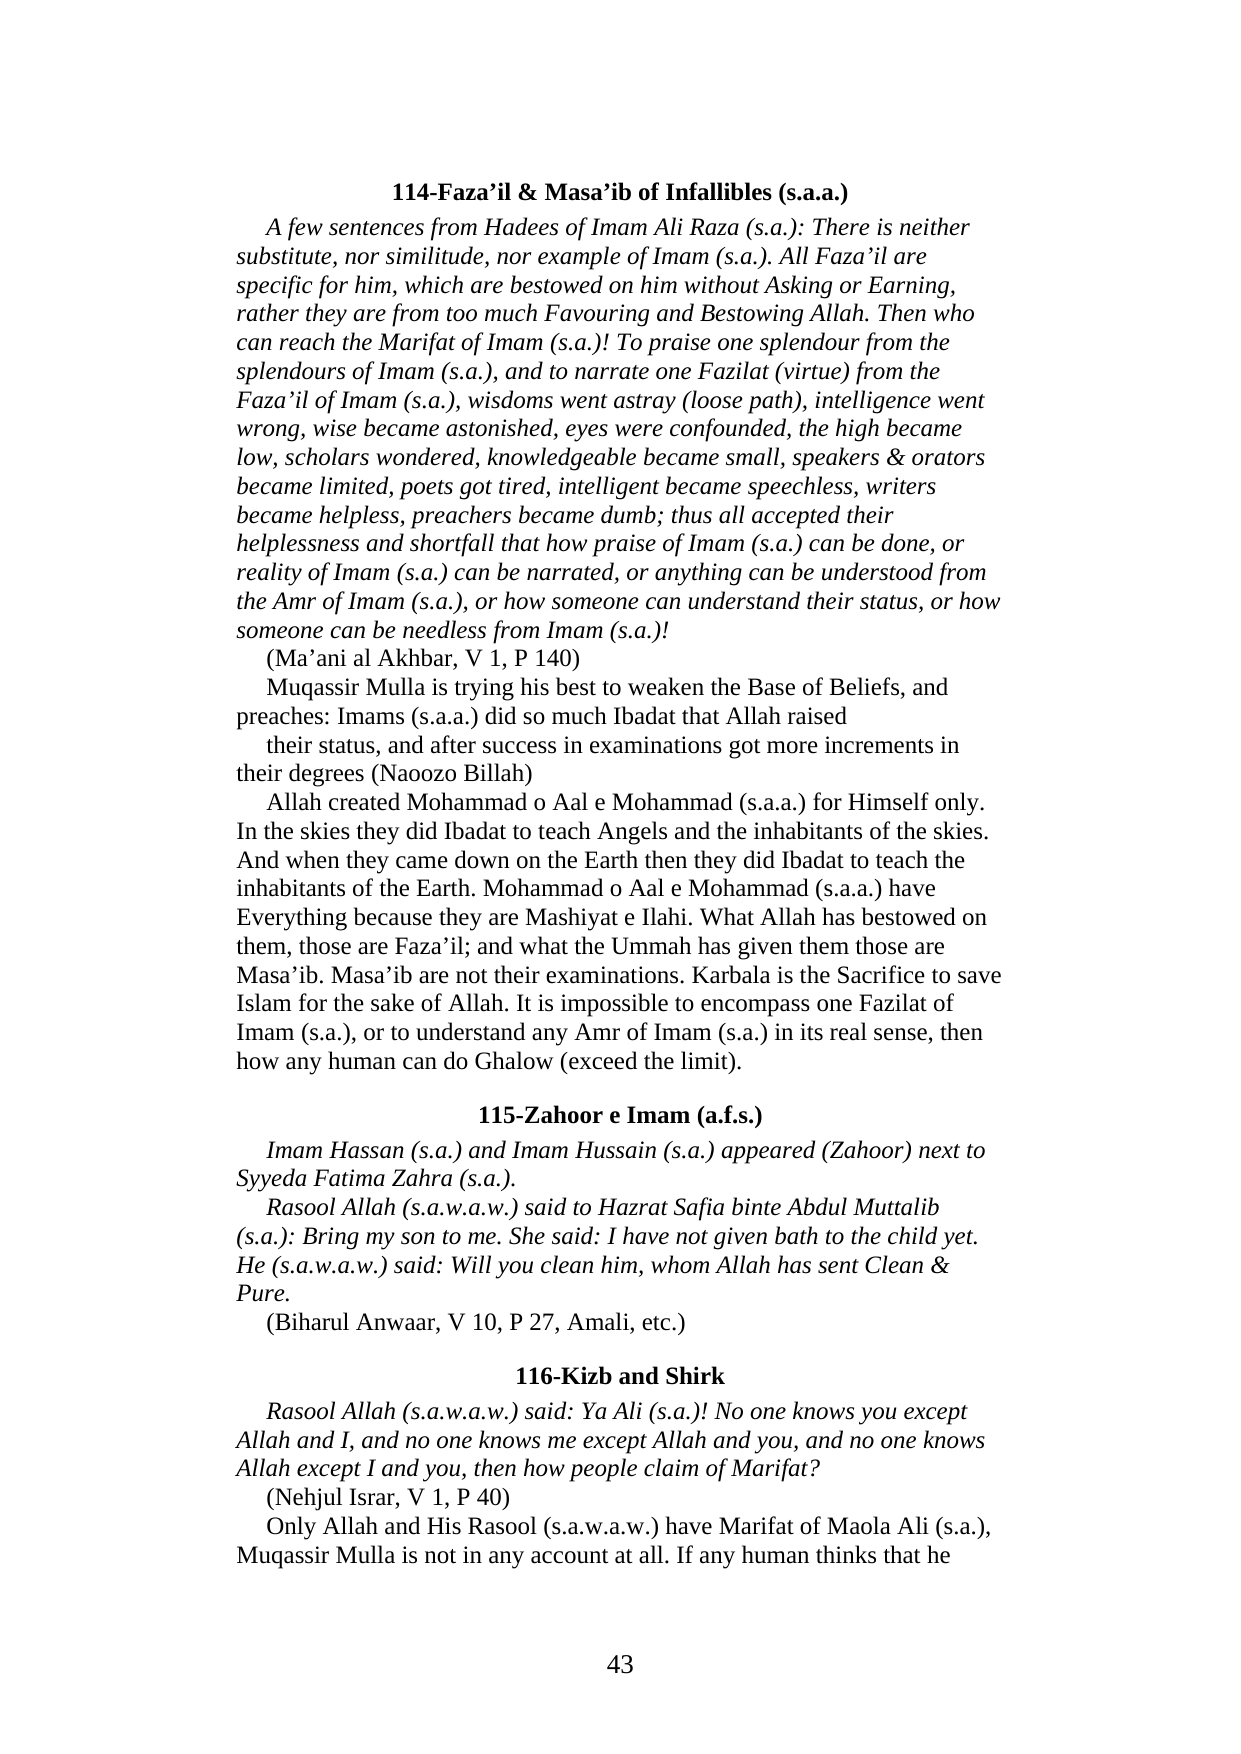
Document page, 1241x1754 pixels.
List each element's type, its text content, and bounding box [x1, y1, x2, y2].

text Allah created o Aal e (s.a.a.) for Himself only. In the skies they did Ibadat to teach and the inhabitants of the skies. And when they came down on the Earth then they did Ibadat to teach the inhabitants of the Earth. o Aal e (s.a.a.) have Everything because they are Mashiyat e Ilahi. What Allah has bestowed on them, those are ; and what the Ummah has given them those are . are not their examinations. is the Sacrifice to save Islam for the sake of Allah. It is impossible to encompass one Fazilat of Imam (s.a.), or to understand any Amr of Imam (s.a.) in its real sense, then how any human can do Ghalow (exceed the limit). [236, 787, 1004, 1075]
text A few sentences from Hadees of (s.a.): There is neither substitute, nor similitude, nor example of Imam (s.a.). All are specific for him, which are bestowed on him without Asking or Earning, rather they are from too much Favouring and Bestowing Allah. Then who can reach the Marifat of Imam (s.a.)! To praise one splendour from the splendours of Imam (s.a.), and to narrate one Fazilat (virtue) from the Faza’il of Imam (s.a.), wisdoms went astray (loose path), intelligence went wrong, wise became astonished, eyes were confounded, the high became low, scholars wondered, knowledgeable became small, speakers & orators became limited, poets got tired, intelligent became speechless, writers became helpless, preachers became dumb; thus all accepted their helplessness and shortfall that how praise of Imam (s.a.) can be done, or reality of Imam (s.a.) can be narrated, or anything can be understood from the Amr of Imam (s.a.), or how someone can understand their status, or how someone can be needless from Imam (s.a.)! [236, 212, 1004, 643]
text Rasool Allah (s.a.w.a.w.) said to binte (s.a.): Bring my son to me. She said: I have not given bath to the child yet. He (s.a.w.a.w.) said: Will you clean him, whom Allah has sent Clean & Pure. [236, 1192, 1004, 1307]
subtitle 114-Faza’il & of Infallibles (s.a.a.) [236, 177, 1004, 206]
text (Nehjul Israr, V 1, P 40) [236, 1482, 1004, 1511]
text Muqassir Mulla is trying his best to weaken the Base of Beliefs, and preaches: Imams (s.a.a.) did so much Ibadat that Allah raised [236, 672, 1004, 730]
text Imam (s.a.) and Imam (s.a.) appeared (Zahoor) next to (s.a.). [236, 1135, 1004, 1192]
subtitle 116-Kizb and Shirk [236, 1361, 1004, 1390]
text their status, and after success in examinations got more increments in their degrees () [236, 730, 1004, 787]
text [236, 1511, 1004, 1568]
text (Ma’ani al Akhbar, V 1, P 140) [236, 643, 1004, 672]
subtitle 115-Zahoor e Imam (a.f.s.) [236, 1100, 1004, 1128]
text Rasool Allah (s.a.w.a.w.) said: Ya (s.a.)! No one knows you except Allah and I, and no one knows me except Allah and you, and no one knows Allah except I and you, then how people claim of Marifat? [236, 1396, 1004, 1482]
text (Biharul Anwaar, V 10, P 27, Amali, etc.) [236, 1307, 1004, 1336]
